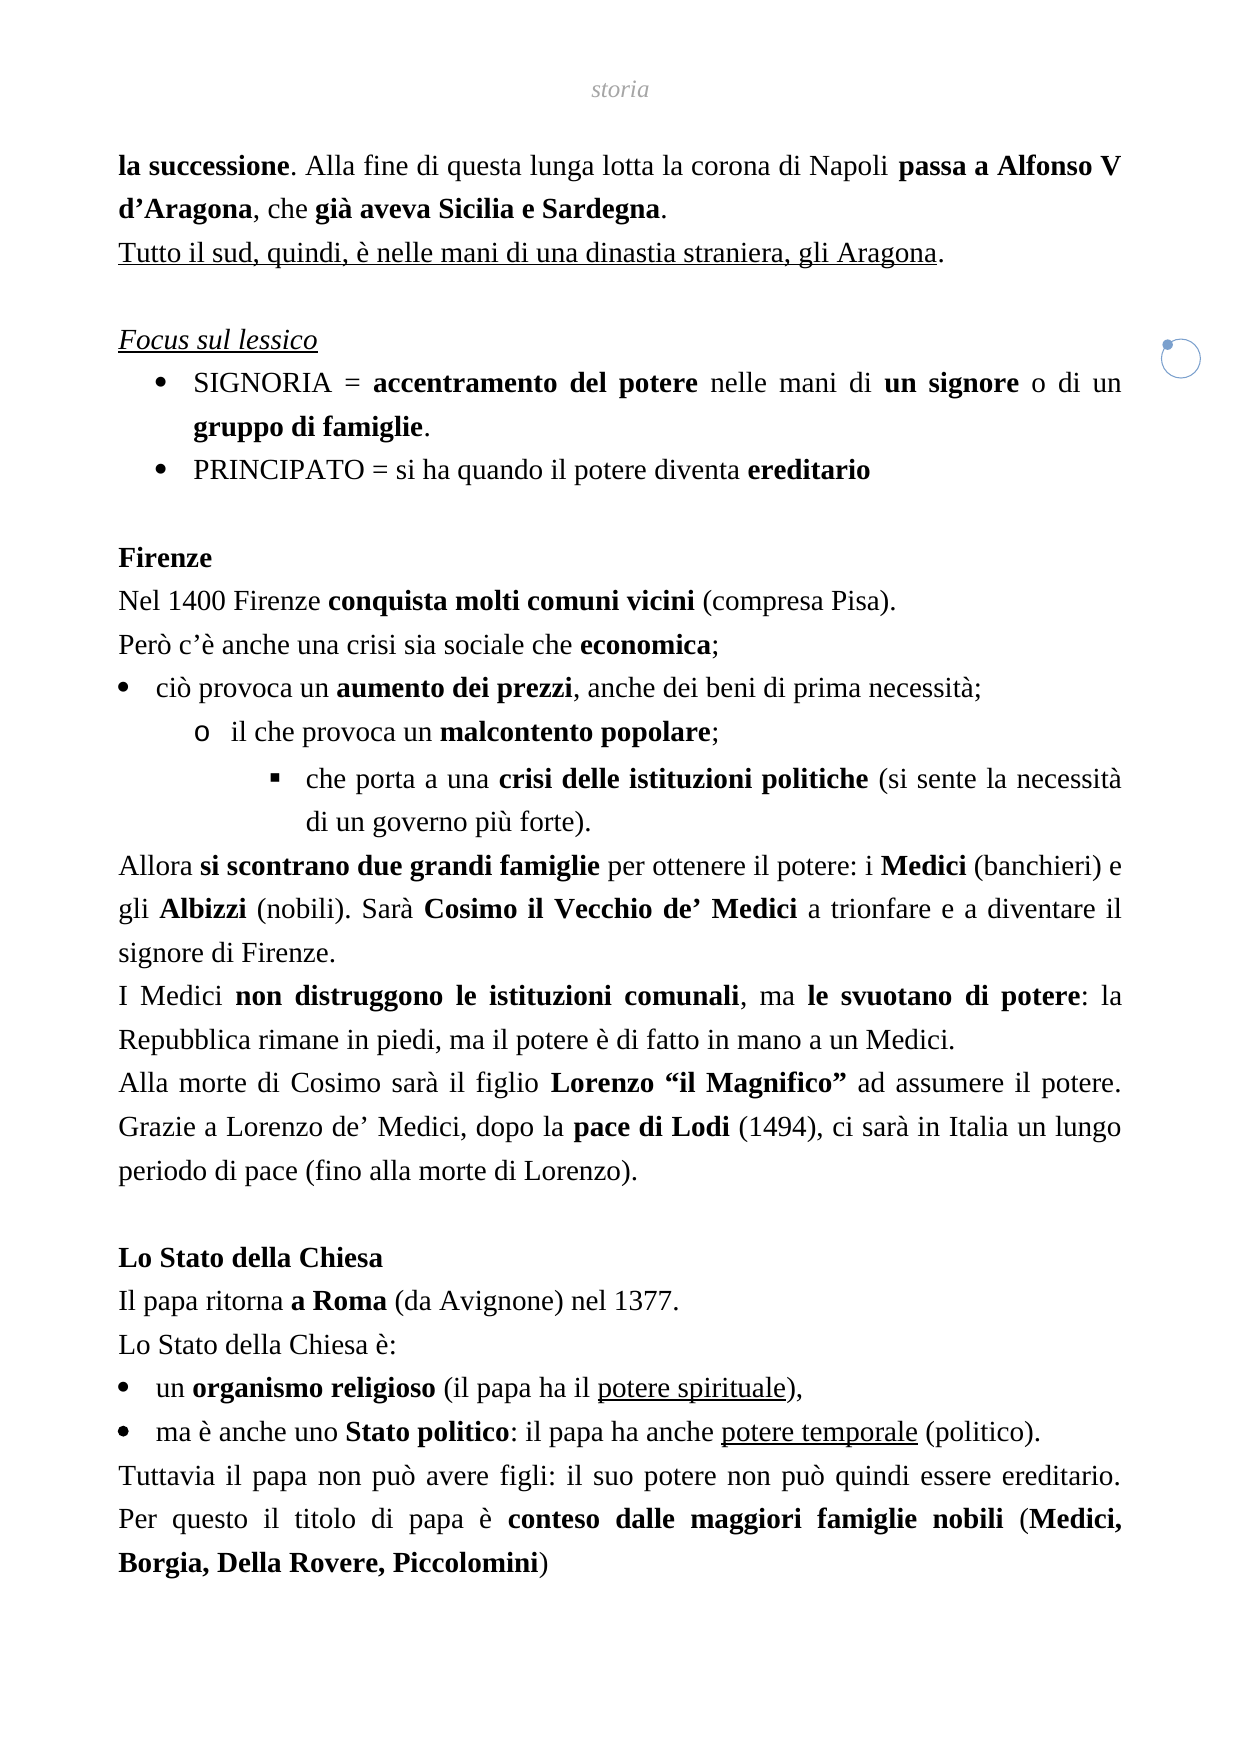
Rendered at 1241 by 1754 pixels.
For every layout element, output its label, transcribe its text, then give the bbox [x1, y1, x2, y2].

text Il papa ritorna a Roma (da Avignone) nel 1377. [118, 1283, 1122, 1317]
text Lo Stato della Chiesa è: [118, 1327, 1122, 1360]
text Tutto il sud, quindi, è nelle mani di una dinastia straniera, gli Aragona. [118, 235, 1122, 268]
list SIGNORIA = accentramento del potere nelle mani di un signore o di un gruppo di famiglie. [156, 365, 1122, 442]
list che porta a una crisi delle istituzioni politiche (si sente la necessità di un governo più forte). [268, 761, 1122, 838]
text Firenze [118, 540, 1122, 573]
text Nel 1400 Firenze conquista molti comuni vicini (compresa Pisa). [118, 583, 1122, 617]
text Però c’è anche una crisi sia sociale che economica; [118, 627, 1122, 660]
list ciò provoca un aumento dei prezzi, anche dei beni di prima necessità; [118, 670, 1122, 704]
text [118, 148, 1122, 225]
text Tuttavia il papa non può avere figli: il suo potere non può quindi essere ereditario. Per questo il titolo di papa è conteso dalle maggiori famiglie nobili (Medici, Borgia, Della Rovere, Piccolomini) [118, 1458, 1122, 1578]
text Alla morte di Cosimo sarà il figlio Lorenzo “il Magnifico” ad assumere il potere. Grazie a Lorenzo de’ Medici, dopo la pace di Lodi (1494), ci sarà in Italia un lungo periodo di pace (fino alla morte di Lorenzo). [118, 1066, 1122, 1186]
text Lo Stato della Chiesa [118, 1240, 1122, 1273]
text Focus sul lessico [118, 322, 1122, 355]
text Allora si scontrano due grandi famiglie per ottenere il potere: i Medici (banchieri) e gli Albizzi (nobili). Sarà Cosimo il Vecchio de’ Medici a trionfare e a diventare il signore di Firenze. [118, 848, 1122, 968]
text I Medici non distruggono le istituzioni comunali, ma le svuotano di potere: la Repubblica rimane in piedi, ma il potere è di fatto in mano a un Medici. [118, 978, 1122, 1056]
list PRINCIPATO = si ha quando il potere diventa ereditario [156, 452, 1122, 486]
list un organismo religioso (il papa ha il potere spirituale), [118, 1370, 1122, 1404]
list il che provoca un malcontento popolare; [193, 714, 1122, 750]
list ma è anche uno Stato politico: il papa ha anche potere temporale (politico). [118, 1414, 1122, 1448]
